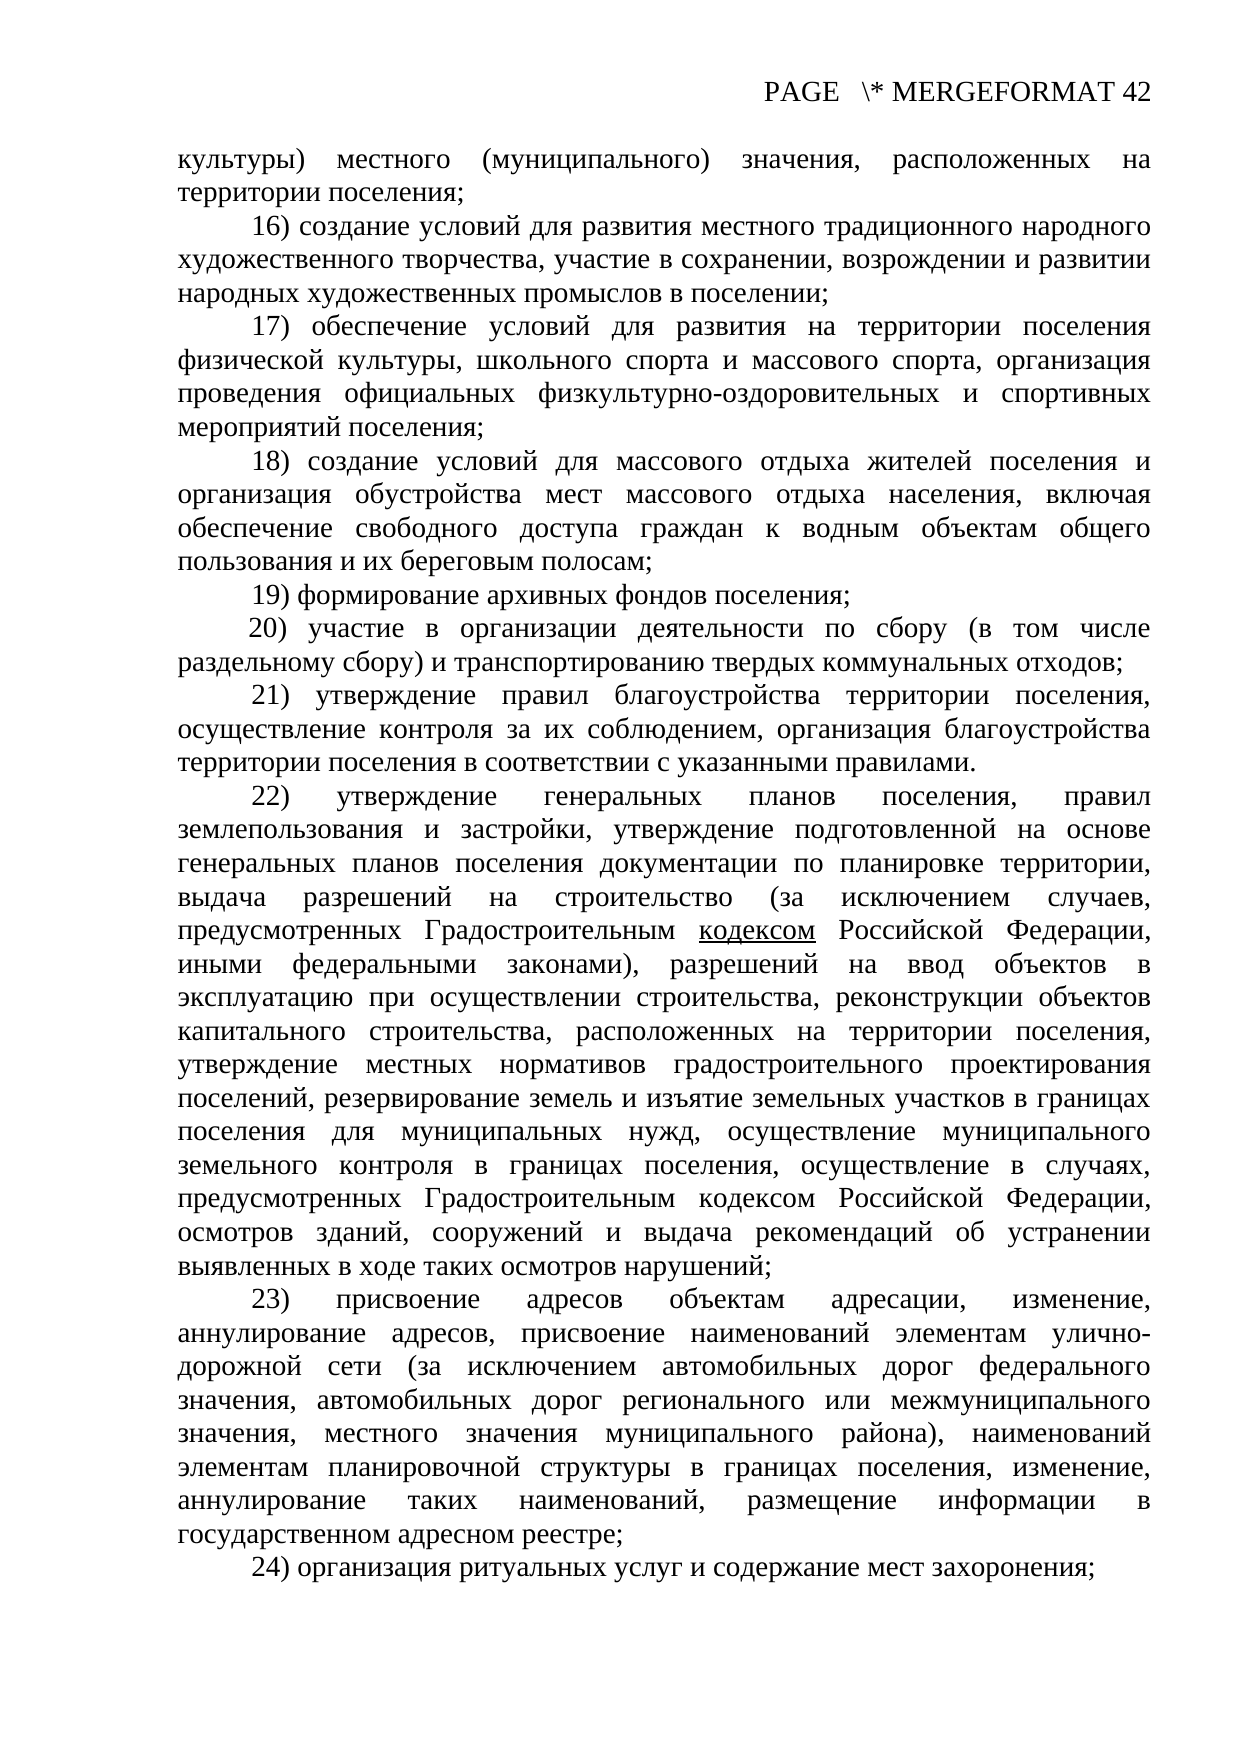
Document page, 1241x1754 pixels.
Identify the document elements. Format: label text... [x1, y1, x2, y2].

text 21) утверждение правил благоустройства территории поселения, осуществление контроля за их соблюдением, организация благоустройства территории поселения в соответствии с указанными правилами. [177, 677, 1152, 778]
text 19) формирование архивных фондов поселения; [177, 577, 1152, 610]
text 16) создание условий для развития местного традиционного народного художественного творчества, участие в сохранении, возрождении и развитии народных художественных промыслов в поселении; [177, 208, 1152, 308]
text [177, 141, 1152, 208]
text 24) организация ритуальных услуг и содержание мест захоронения; [177, 1549, 1152, 1583]
text 20) участие в организации деятельности по сбору (в том числе раздельному сбору) и транспортированию твердых коммунальных отходов; [177, 610, 1152, 677]
text 23) присвоение адресов объектам адресации, изменение, аннулирование адресов, присвоение наименований элементам улично-дорожной сети (за исключением автомобильных дорог федерального значения, автомобильных дорог регионального или межмуниципального значения, местного значения муниципального района), наименований элементам планировочной структуры в границах поселения, изменение, аннулирование таких наименований, размещение информации в государственном адресном реестре; [177, 1281, 1152, 1549]
text 18) создание условий для массового отдыха жителей поселения и организация обустройства мест массового отдыха населения, включая обеспечение свободного доступа граждан к водным объектам общего пользования и их береговым полосам; [177, 443, 1152, 577]
text 22) утверждение генеральных планов поселения, правил землепользования и застройки, утверждение подготовленной на основе генеральных планов поселения документации по планировке территории, выдача разрешений на строительство (за исключением случаев, предусмотренных Градостроительным кодексом Российской Федерации, иными федеральными законами), разрешений на ввод объектов в эксплуатацию при осуществлении строительства, реконструкции объектов капитального строительства, расположенных на территории поселения, утверждение местных нормативов градостроительного проектирования поселений, резервирование земель и изъятие земельных участков в границах поселения для муниципальных нужд, осуществление муниципального земельного контроля в границах поселения, осуществление в случаях, предусмотренных Градостроительным кодексом Российской Федерации, осмотров зданий, сооружений и выдача рекомендаций об устранении выявленных в ходе таких осмотров нарушений; [177, 778, 1152, 1281]
text 17) обеспечение условий для развития на территории поселения физической культуры, школьного спорта и массового спорта, организация проведения официальных физкультурно-оздоровительных и спортивных мероприятий поселения; [177, 308, 1152, 443]
